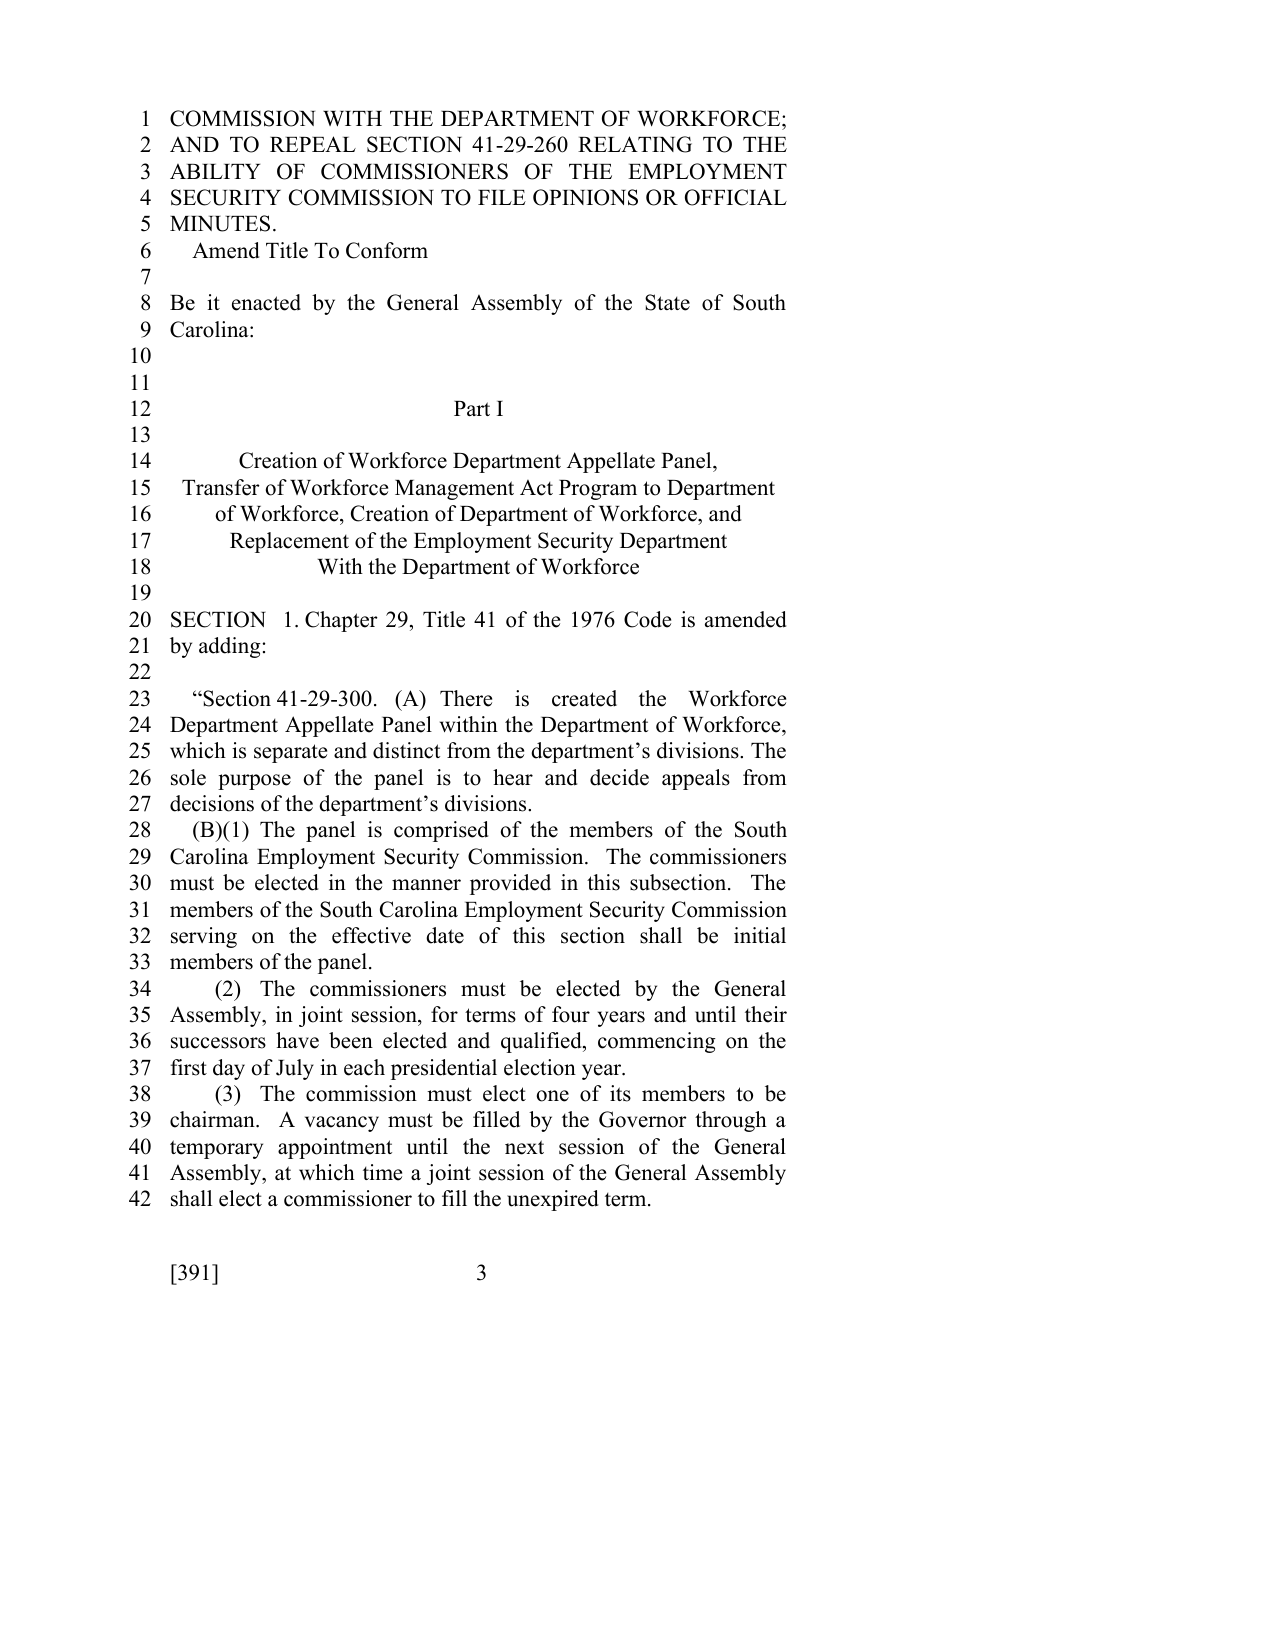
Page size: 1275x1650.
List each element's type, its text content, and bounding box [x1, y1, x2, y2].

text “Section 41-29-300. (A) There is created the Workforce Department Appellate Panel within the Department of Workforce, which is separate and distinct from the department’s divisions. The sole purpose of the panel is to hear and decide appeals from decisions of the department’s divisions. [169, 685, 787, 817]
text (2) The commissioners must be elected by the General Assembly, in joint session, for terms of four years and until their successors have been elected and qualified, commencing on the first day of July in each presidential election year. [169, 975, 787, 1080]
text Replacement of the Employment Security Department [169, 527, 787, 553]
text (B)(1) The panel is comprised of the members of the South Carolina Employment Security Commission. The commissioners must be elected in the manner provided in this subsection. The members of the South Carolina Employment Security Commission serving on the effective date of this section shall be initial members of the panel. [169, 817, 787, 975]
text With the Department of Workforce [169, 553, 787, 579]
text Be it enacted by the General Assembly of the State of South Carolina: [169, 289, 787, 342]
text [169, 105, 787, 237]
text Transfer of Workforce Management Act Program to Department of Workforce, Creation of Department of Workforce, and [169, 474, 787, 527]
text (3) The commission must elect one of its members to be chairman. A vacancy must be filled by the Governor through a temporary appointment until the next session of the General Assembly, at which time a joint session of the General Assembly shall elect a commissioner to fill the unexpired term. [169, 1080, 787, 1212]
text Creation of Workforce Department Appellate Panel, [169, 448, 787, 474]
text SECTION 1. Chapter 29, Title 41 of the 1976 Code is amended by adding: [169, 606, 787, 658]
text Amend Title To Conform [169, 237, 787, 263]
text Part I [169, 395, 787, 421]
